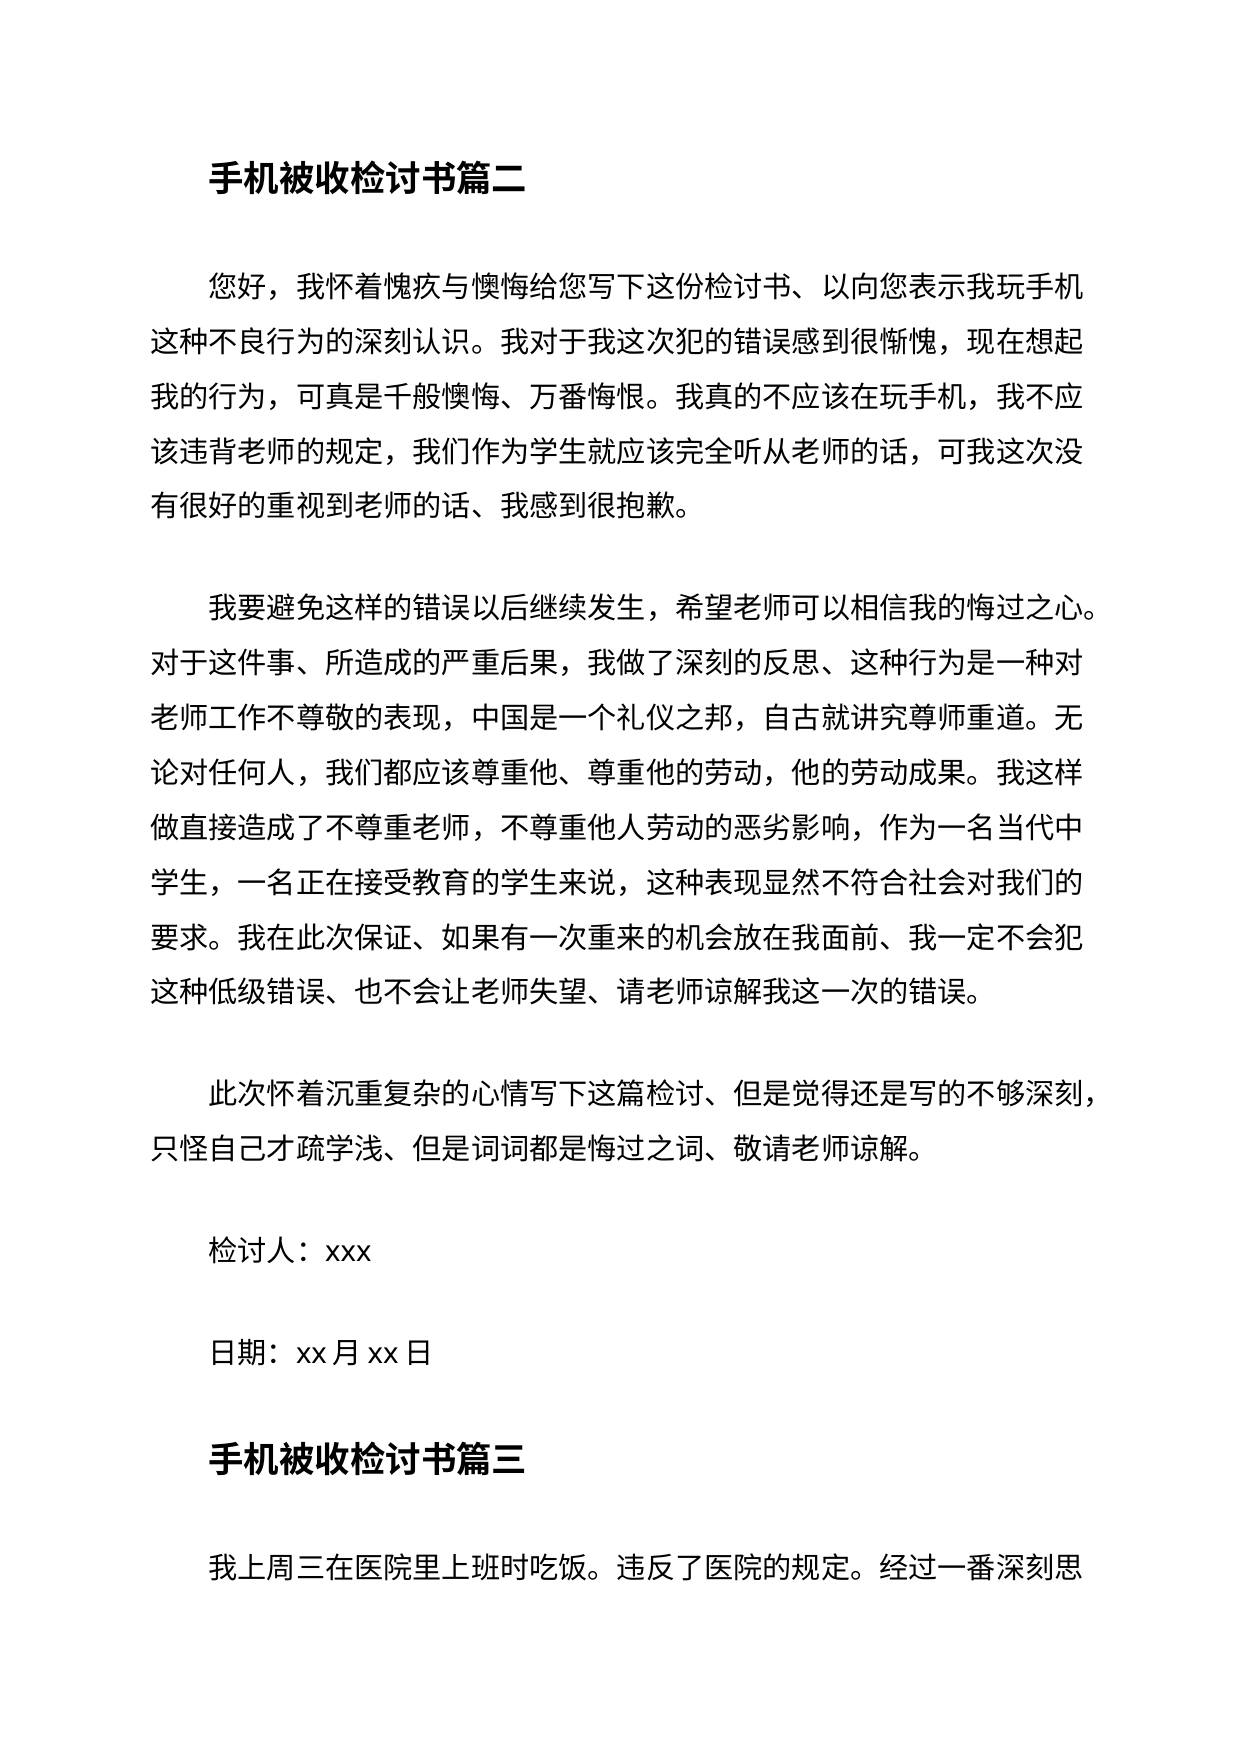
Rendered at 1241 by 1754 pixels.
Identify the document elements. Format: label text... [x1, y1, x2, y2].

text 手机被收检讨书篇二 [150, 150, 1090, 201]
text 我要避免这样的错误以后继续发生，希望老师可以相信我的悔过之心。对于这件事、所造成的严重后果，我做了深刻的反思、这种行为是一种对老师工作不尊敬的表现，中国是一个礼仪之邦，自古就讲究尊师重道。无论对任何人，我们都应该尊重他、尊重他的劳动，他的劳动成果。我这样做直接造成了不尊重老师，不尊重他人劳动的恶劣影响，作为一名当代中学生，一名正在接受教育的学生来说，这种表现显然不符合社会对我们的要求。我在此次保证、如果有一次重来的机会放在我面前、我一定不会犯这种低级错误、也不会让老师失望、请老师谅解我这一次的错误。 [150, 585, 1090, 1011]
text 此次怀着沉重复杂的心情写下这篇检讨、但是觉得还是写的不够深刻，只怪自己才疏学浅、但是词词都是悔过之词、敬请老师谅解。 [150, 1071, 1090, 1168]
text 日期：xx月xx日 [150, 1329, 1090, 1372]
text 您好，我怀着愧疚与懊悔给您写下这份检讨书、以向您表示我玩手机这种不良行为的深刻认识。我对于我这次犯的错误感到很惭愧，现在想起我的行为，可真是千般懊悔、万番悔恨。我真的不应该在玩手机，我不应该违背老师的规定，我们作为学生就应该完全听从老师的话，可我这次没有很好的重视到老师的话、我感到很抱歉。 [150, 263, 1090, 525]
text 手机被收检讨书篇三 [150, 1431, 1090, 1483]
text 检讨人：xxx [150, 1227, 1090, 1270]
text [150, 1545, 1090, 1587]
